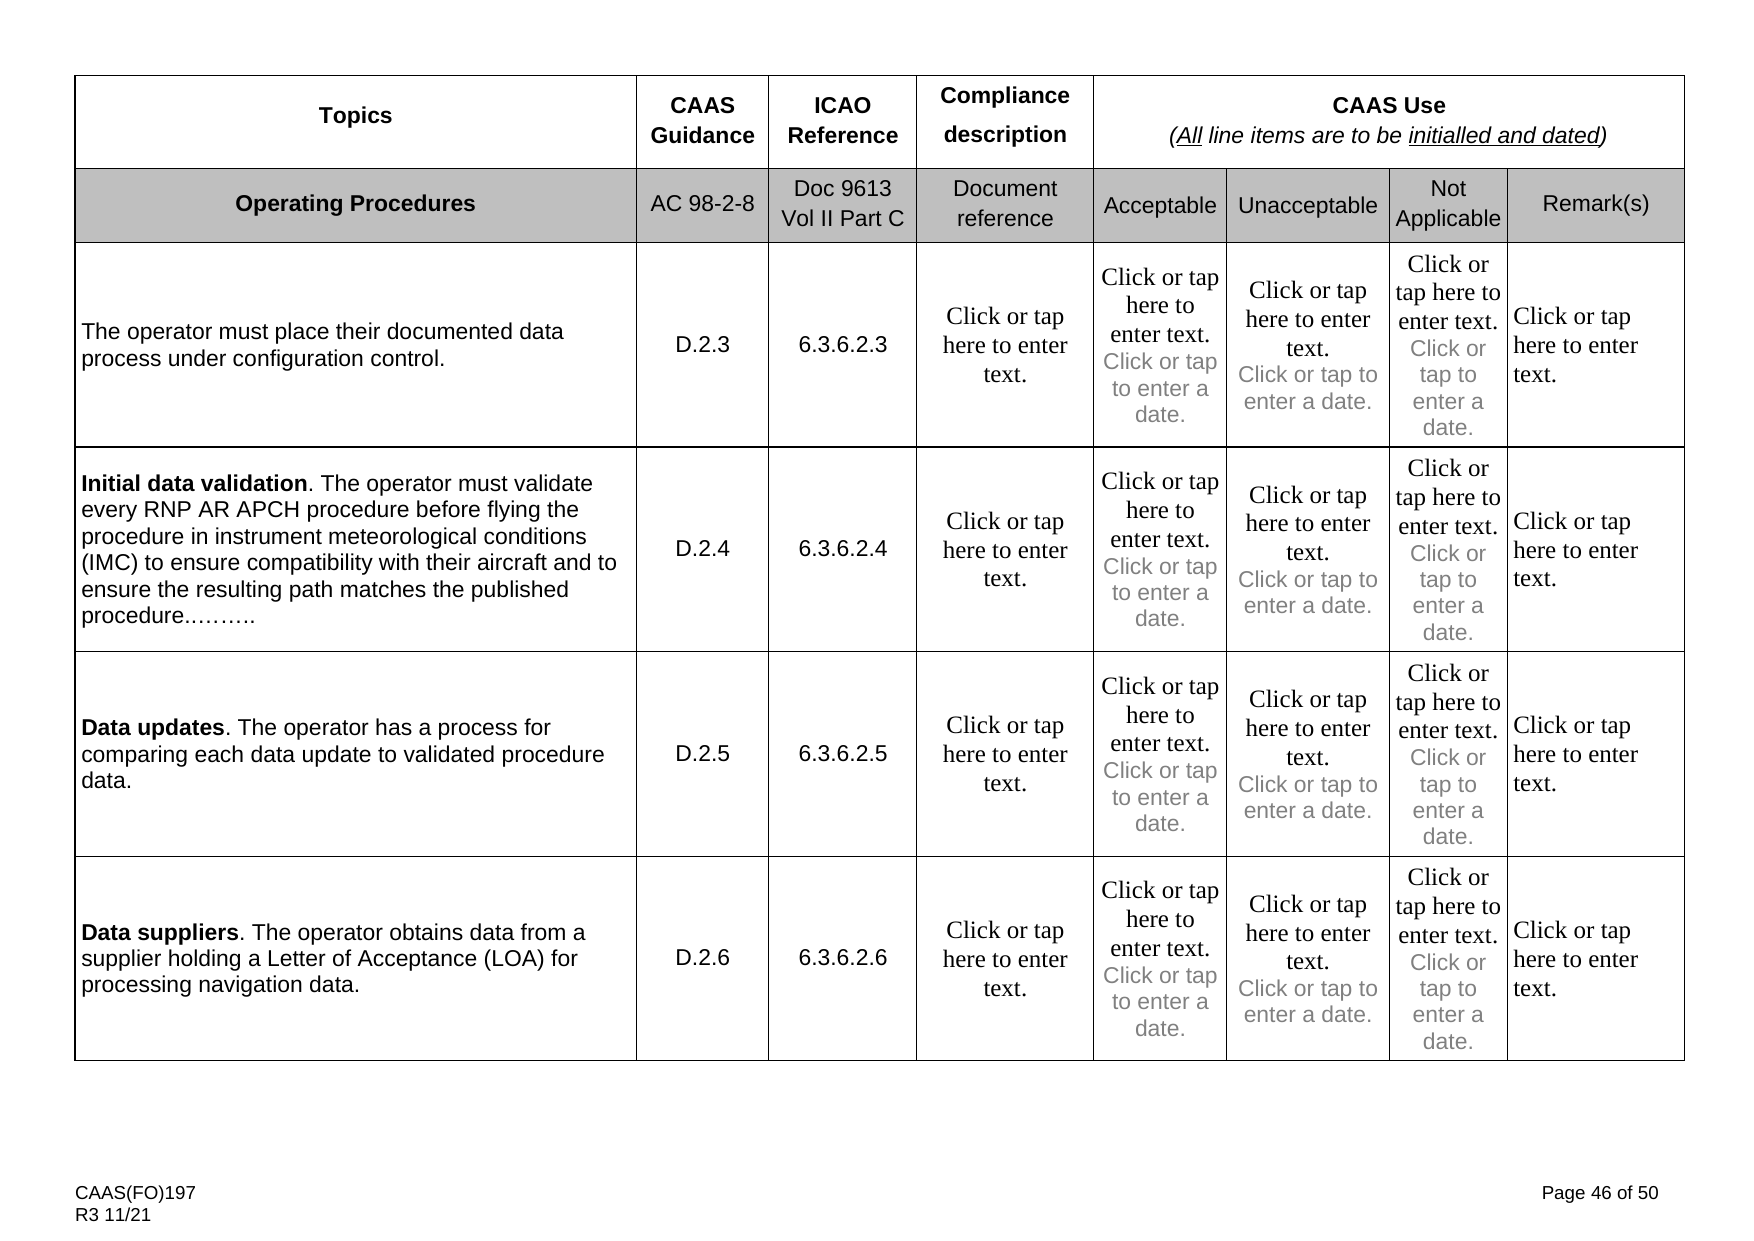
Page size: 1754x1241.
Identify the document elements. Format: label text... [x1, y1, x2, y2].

table_cell 6.3.6.2.4 [769, 448, 916, 651]
table_cell Acceptable [1094, 169, 1226, 242]
table_cell Data updates. The operator has a process for comparing each data update to validated procedure data. [76, 652, 636, 856]
table_cell Doc 9613 Vol II Part C [769, 169, 916, 242]
table_cell D.2.3 [637, 243, 768, 446]
table_cell The operator must place their documented data process under configuration control. [76, 243, 636, 446]
table_cell Unacceptable [1227, 169, 1389, 242]
table_cell [1094, 652, 1226, 856]
table_cell [1094, 243, 1226, 446]
table_header ICAO Reference [769, 76, 916, 168]
table_header CAAS Guidance [637, 76, 768, 168]
table_cell [1094, 857, 1226, 1060]
table_cell D.2.6 [637, 857, 768, 1060]
table_cell [1227, 652, 1389, 856]
table_cell Not Applicable [1390, 169, 1507, 242]
table_header Topics [76, 76, 636, 168]
table_cell [1227, 448, 1389, 651]
table_cell 6.3.6.2.5 [769, 652, 916, 856]
table_cell Remark(s) [1508, 169, 1684, 242]
table_cell [1390, 243, 1507, 446]
table_cell [1390, 857, 1507, 1060]
table_cell 6.3.6.2.6 [769, 857, 916, 1060]
table_cell [1227, 857, 1389, 1060]
table_header Compliance description [917, 76, 1093, 168]
table_header CAAS Use (All line items are to be initialled and dated) [1094, 76, 1684, 168]
table_cell [1227, 243, 1389, 446]
table_cell 6.3.6.2.3 [769, 243, 916, 446]
table_cell D.2.5 [637, 652, 768, 856]
table_cell AC 98-2-8 [637, 169, 768, 242]
table_cell Document reference [917, 169, 1093, 242]
table_cell Operating Procedures [76, 169, 636, 242]
table_cell Initial data validation. The operator must validate every RNP AR APCH procedure before flying the procedure in instrument meteorological conditions (IMC) to ensure compatibility with their aircraft and to ensure the resulting path matches the published procedure..…….. [76, 448, 636, 651]
table_cell [1390, 652, 1507, 856]
table_cell [1390, 448, 1507, 651]
table_cell D.2.4 [637, 448, 768, 651]
table_cell [1094, 448, 1226, 651]
table_cell Data suppliers. The operator obtains data from a supplier holding a Letter of Acceptance (LOA) for processing navigation data. [76, 857, 636, 1060]
